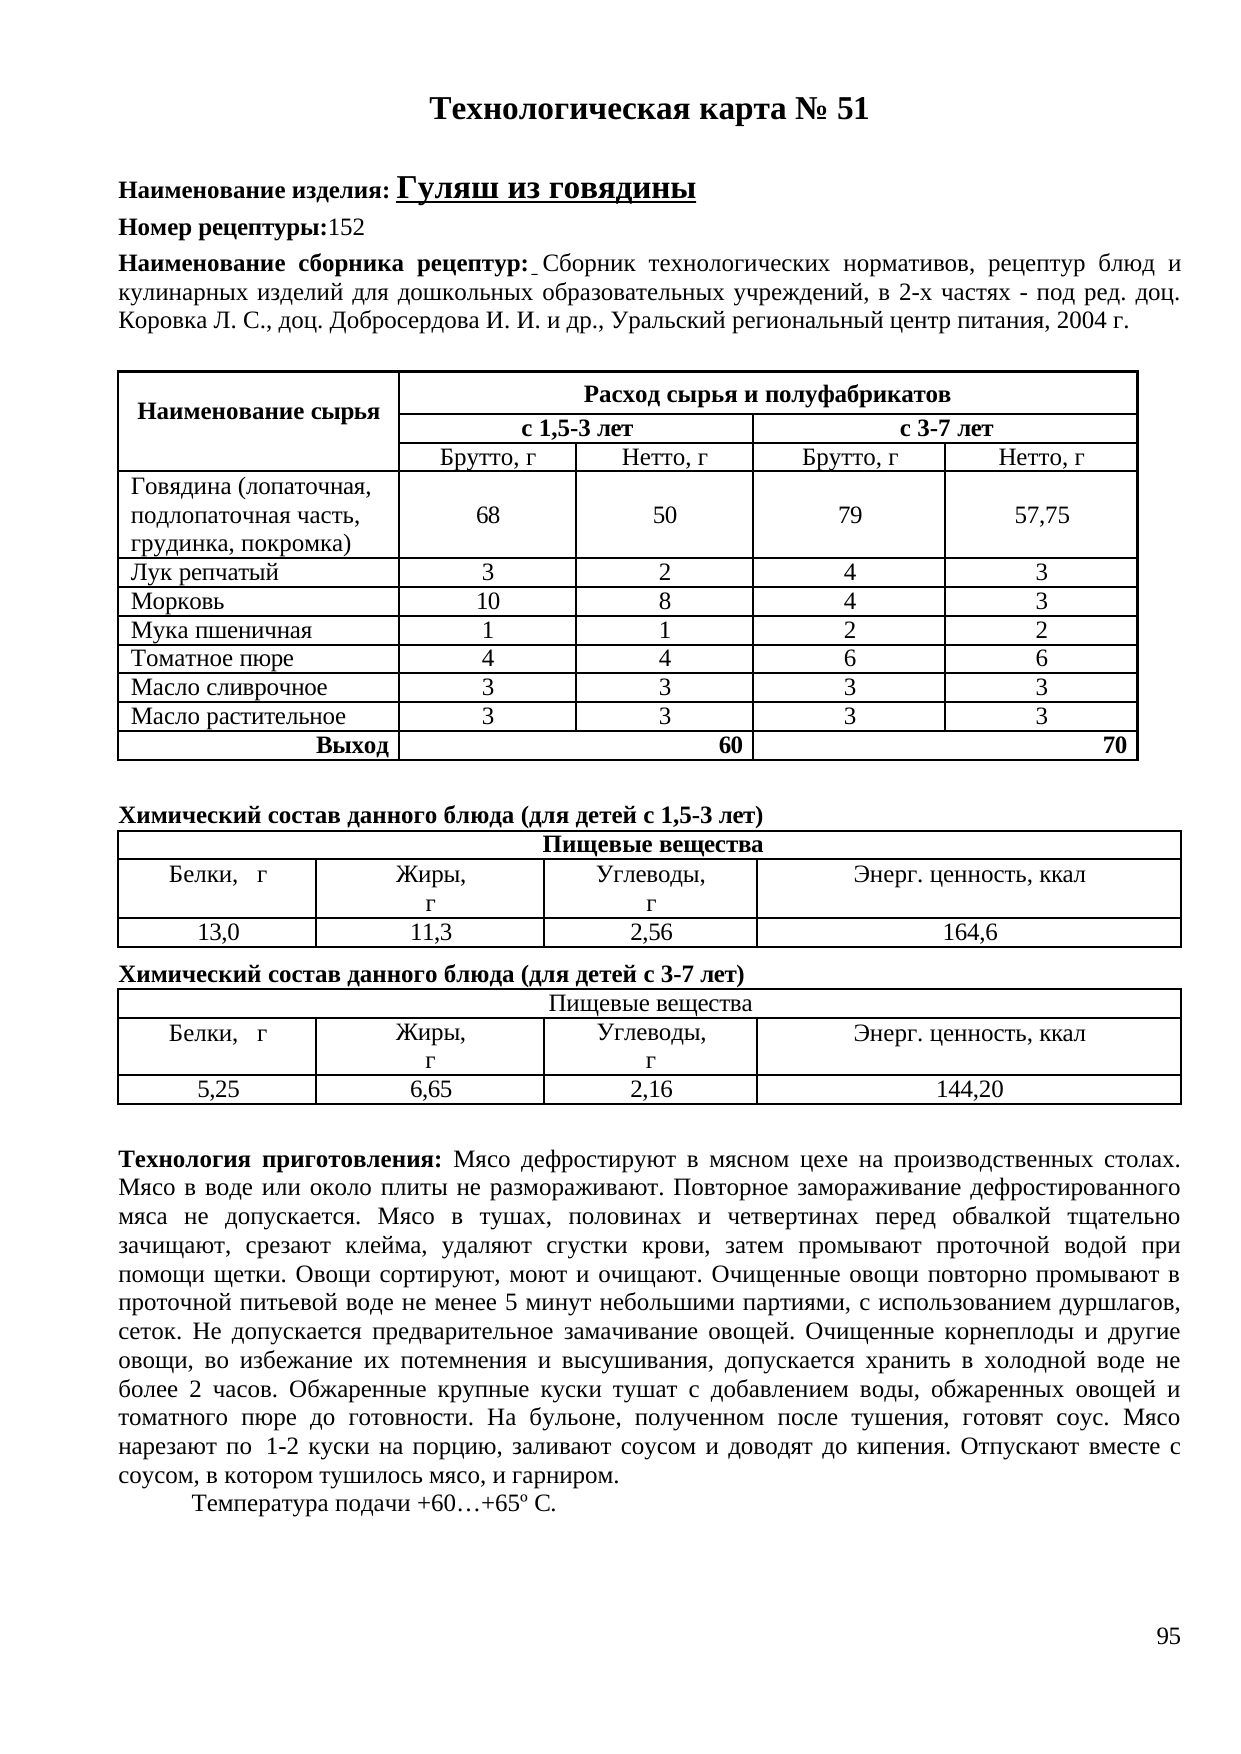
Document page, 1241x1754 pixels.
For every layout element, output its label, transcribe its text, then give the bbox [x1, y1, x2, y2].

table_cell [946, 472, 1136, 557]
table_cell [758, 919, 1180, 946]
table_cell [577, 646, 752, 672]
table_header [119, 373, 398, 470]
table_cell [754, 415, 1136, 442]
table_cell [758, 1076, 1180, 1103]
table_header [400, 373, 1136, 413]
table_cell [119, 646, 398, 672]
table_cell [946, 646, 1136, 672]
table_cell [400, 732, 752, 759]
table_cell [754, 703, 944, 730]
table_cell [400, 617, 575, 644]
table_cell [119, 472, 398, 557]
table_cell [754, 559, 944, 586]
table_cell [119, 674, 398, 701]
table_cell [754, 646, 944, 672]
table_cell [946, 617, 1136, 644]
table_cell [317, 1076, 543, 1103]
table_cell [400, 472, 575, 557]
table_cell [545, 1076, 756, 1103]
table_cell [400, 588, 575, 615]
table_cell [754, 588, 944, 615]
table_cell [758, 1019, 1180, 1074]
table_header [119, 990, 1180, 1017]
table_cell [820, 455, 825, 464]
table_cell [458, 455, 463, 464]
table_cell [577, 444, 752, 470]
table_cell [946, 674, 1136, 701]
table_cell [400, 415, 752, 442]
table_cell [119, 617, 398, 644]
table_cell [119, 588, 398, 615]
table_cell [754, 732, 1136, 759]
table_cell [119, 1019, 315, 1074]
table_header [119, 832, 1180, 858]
text Наименование изделия: Гуляш из говядины [118, 168, 1221, 206]
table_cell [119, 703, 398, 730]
text Наименование сборника рецептур: Сборник технологических нормативов, рецептур блюд и кулинарных изделий для дошкольных образовательных учреждений, в 2-х частях - под ред. доц. Коровка Л. С., доц. Добросердова И. И. и др., Уральский региональный центр питания, 2004 г. [118, 248, 1182, 334]
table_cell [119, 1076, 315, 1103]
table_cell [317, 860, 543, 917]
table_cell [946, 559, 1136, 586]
subtitle Номер рецептуры:152 [118, 212, 1221, 241]
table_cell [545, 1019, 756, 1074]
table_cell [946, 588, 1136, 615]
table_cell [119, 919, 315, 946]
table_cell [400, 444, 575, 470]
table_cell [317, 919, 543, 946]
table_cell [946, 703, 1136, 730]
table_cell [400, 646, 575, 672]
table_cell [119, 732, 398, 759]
text Химический состав данного блюда (для детей с 3-7 лет) [118, 959, 1221, 988]
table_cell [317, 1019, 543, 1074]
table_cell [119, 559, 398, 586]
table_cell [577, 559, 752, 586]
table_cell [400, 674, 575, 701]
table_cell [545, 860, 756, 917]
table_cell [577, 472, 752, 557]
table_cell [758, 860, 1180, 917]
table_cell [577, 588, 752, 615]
text Технология приготовления: Мясо дефростируют в мясном цехе на производственных столах. Мясо в воде или около плиты не размораживают. Повторное замораживание дефростированного мяса не допускается. Мясо в тушах, половинах и четвертинах перед обвалкой тщательно зачищают, срезают клейма, удаляют сгустки крови, затем промывают проточной водой при помощи щетки. Овощи сортируют, моют и очищают. Очищенные овощи повторно промывают в проточной питьевой воде не менее 5 минут небольшими партиями, с использованием дуршлагов, сеток. Не допускается предварительное замачивание овощей. Очищенные корнеплоды и другие овощи, во избежание их потемнения и высушивания, допускается хранить в холодной воде не более 2 часов. Обжаренные крупные куски тушат с добавлением воды, обжаренных овощей и томатного пюре до готовности. На бульоне, полученном после тушения, готовят соус. Мясо нарезают по 1-2 куски на порцию, заливают соусом и доводят до кипения. Отпускают вместе с соусом, в котором тушилось мясо, и гарниром. [118, 1144, 1182, 1489]
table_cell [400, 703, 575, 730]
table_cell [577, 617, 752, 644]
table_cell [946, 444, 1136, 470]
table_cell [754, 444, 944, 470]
subtitle Химический состав данного блюда (для детей с 1,5-3 лет) [118, 800, 1221, 829]
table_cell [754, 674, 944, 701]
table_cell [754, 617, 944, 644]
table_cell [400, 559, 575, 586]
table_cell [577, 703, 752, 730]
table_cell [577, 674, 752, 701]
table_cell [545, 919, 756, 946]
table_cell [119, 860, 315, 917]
text Температура подачи +60…+65º С. [191, 1489, 1221, 1517]
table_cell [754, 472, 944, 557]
